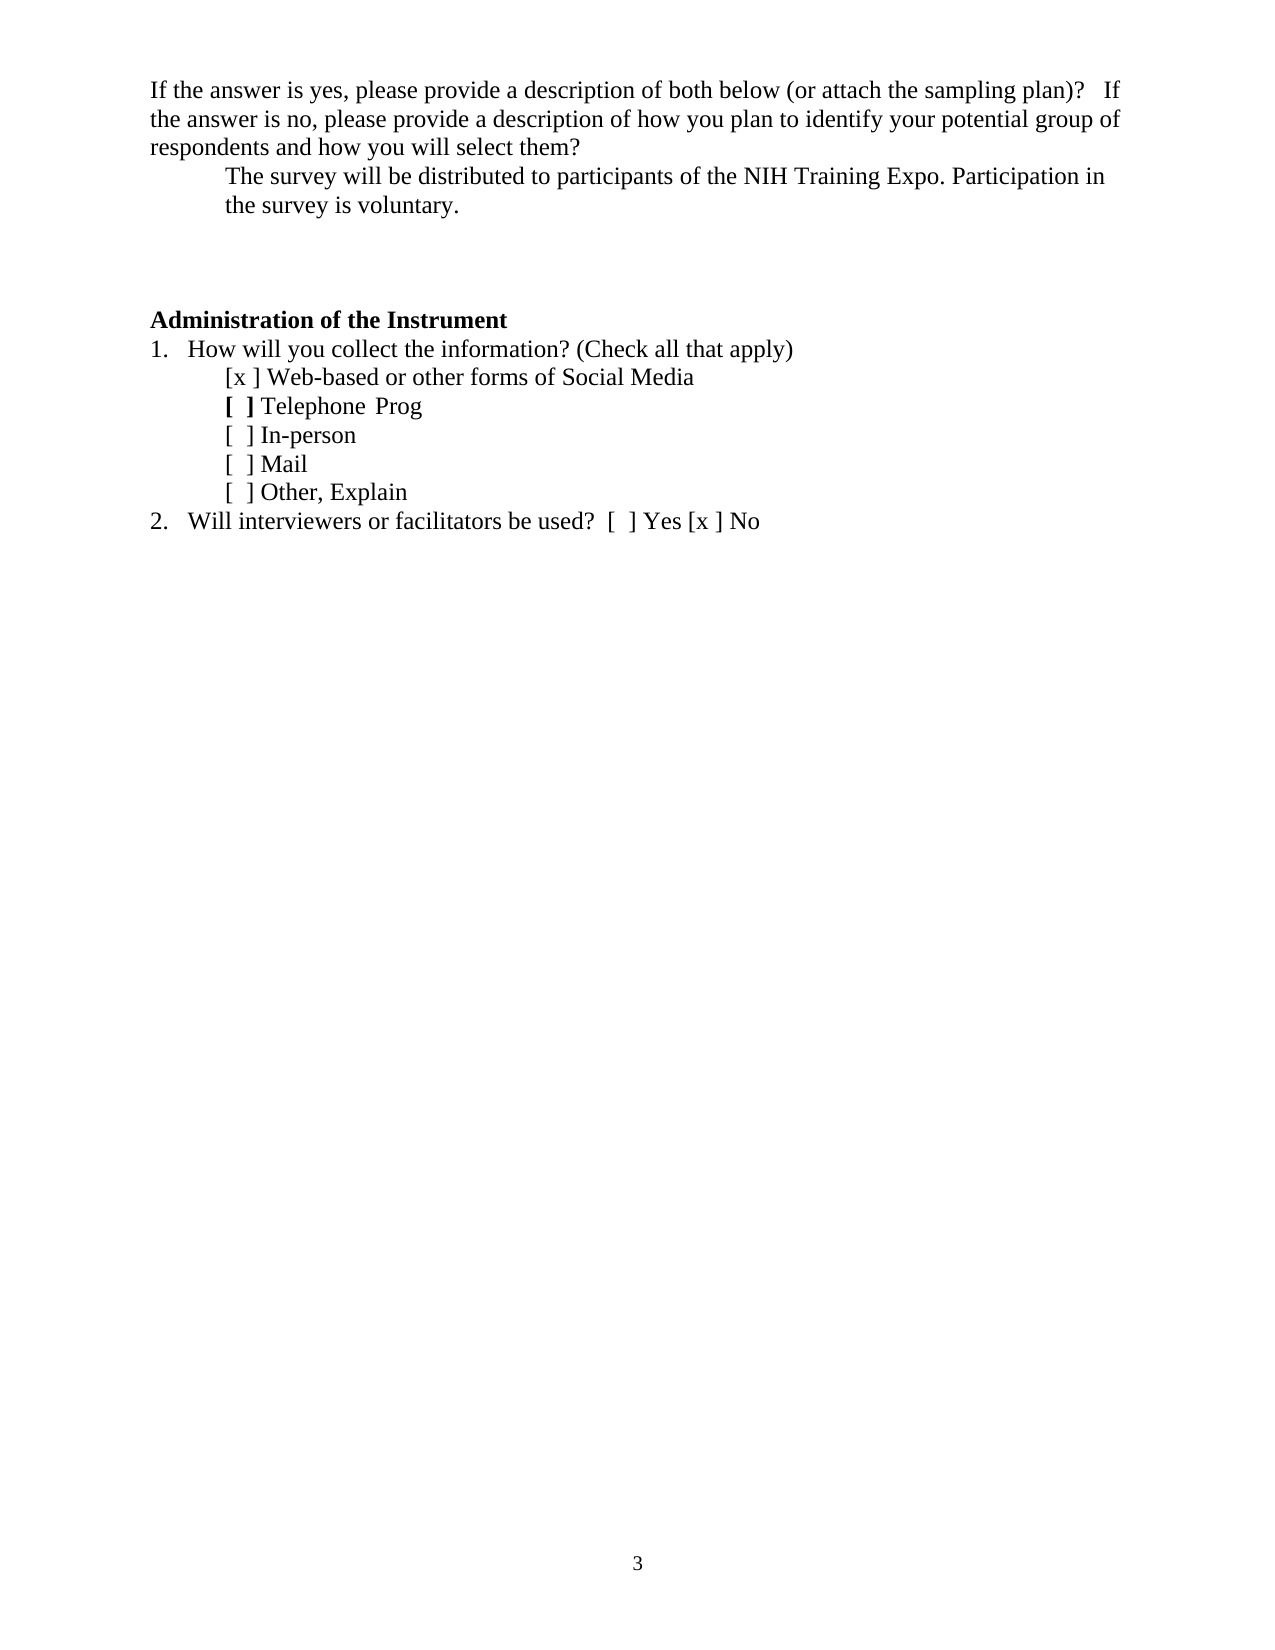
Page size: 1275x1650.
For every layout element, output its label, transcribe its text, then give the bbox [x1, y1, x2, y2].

text [ ] In-person [225, 420, 1125, 449]
list How will you collect the information? (Check all that apply) [150, 334, 1125, 362]
text [ ] Mail [225, 449, 1125, 477]
text [ ] Other, Explain [225, 477, 1125, 506]
text [x ] Web-based or other forms of Social Media [225, 362, 1125, 391]
text [ ] Telephone Prog [225, 391, 1125, 420]
list The survey will be distributed to participants of the NIH Training Expo. Participation in the survey is voluntary. [225, 161, 1125, 219]
text If the answer is yes, please provide a description of both below (or attach the sampling plan)? If the answer is no, please provide a description of how you plan to identify your potential group of respondents and how you will select them? [150, 75, 1125, 161]
text Administration of the Instrument [150, 305, 1125, 334]
list Will interviewers or facilitators be used? [ ] Yes [x ] No [150, 506, 1125, 535]
